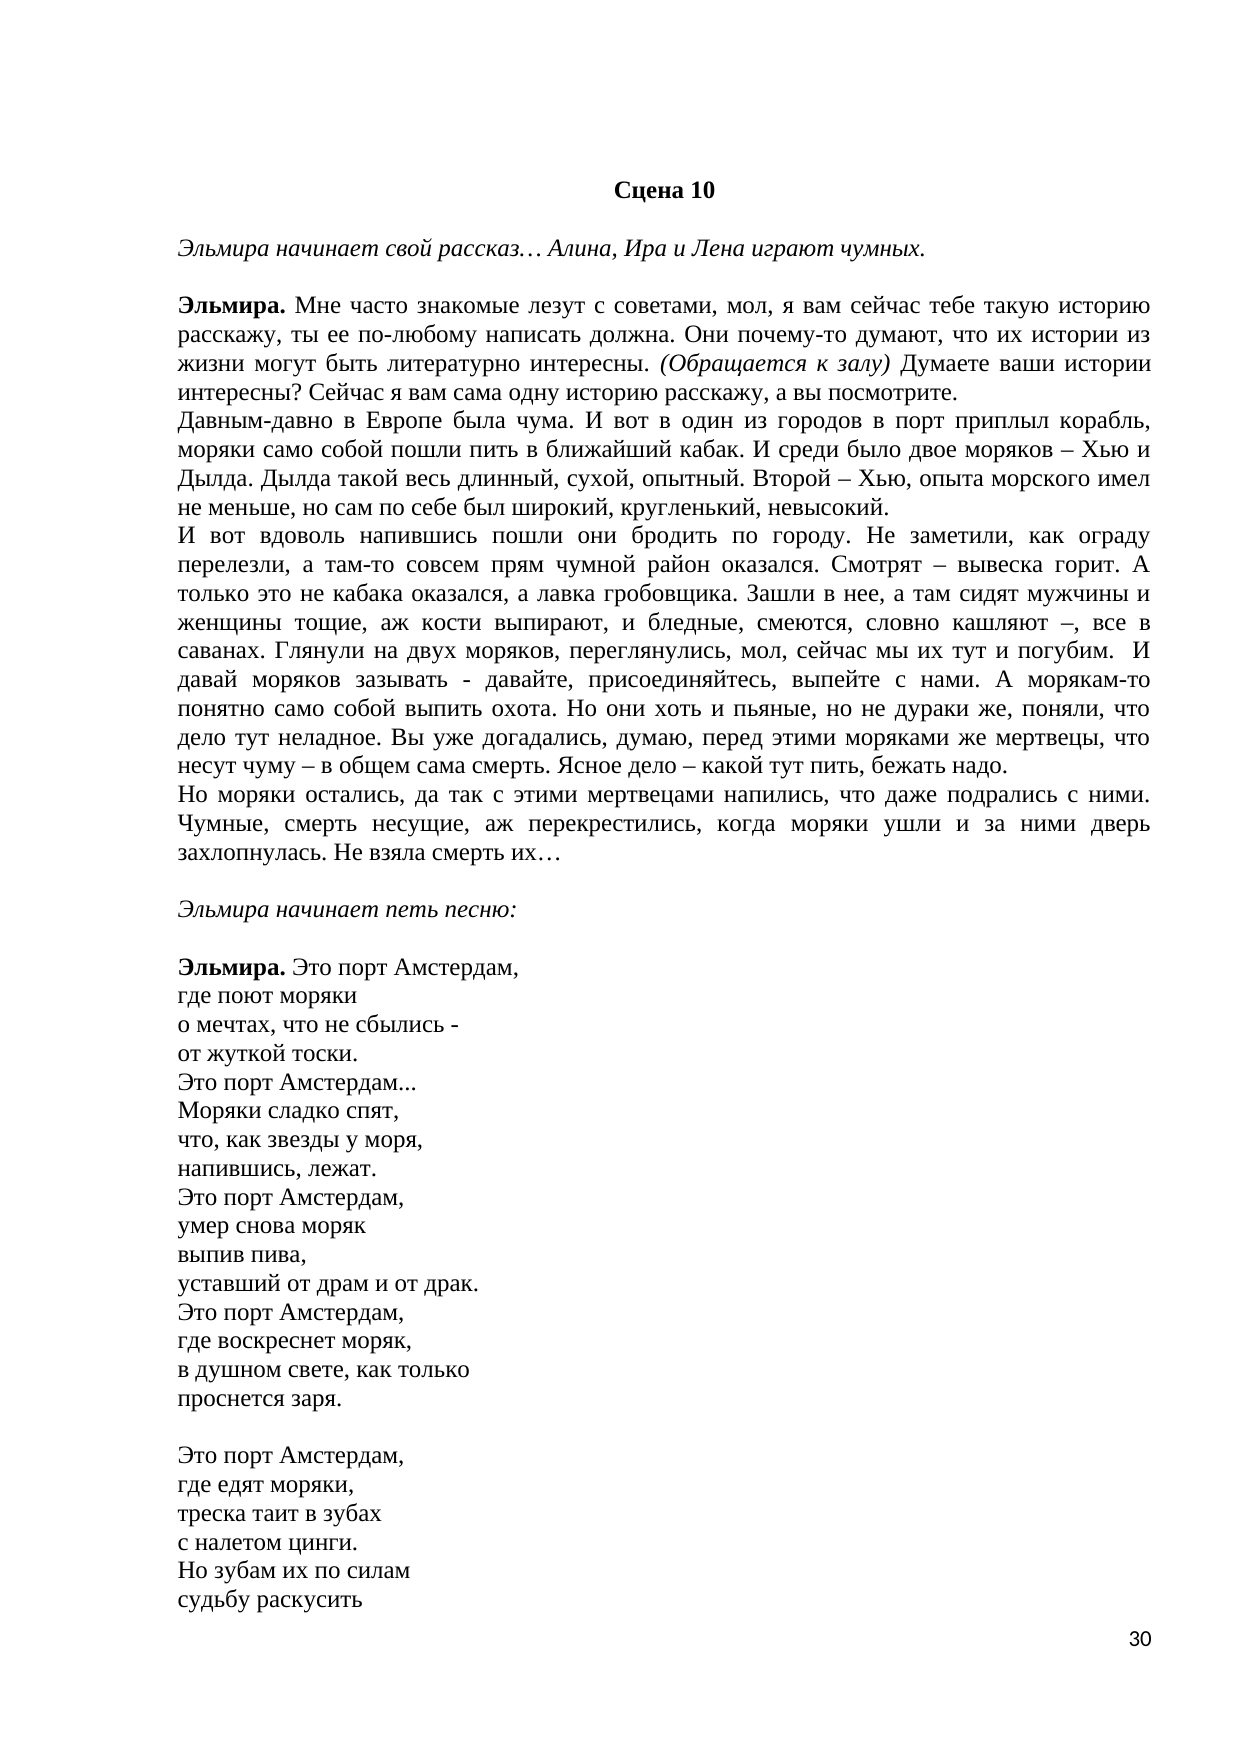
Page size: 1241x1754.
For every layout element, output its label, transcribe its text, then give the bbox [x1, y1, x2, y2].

text Сцена 10 [177, 176, 1152, 204]
text Эльмира. Это порт Амстердам, [177, 952, 1152, 981]
text Но моряки остались, да так с этими мертвецами напились, что даже подрались с ними. Чумные, смерть несущие, аж перекрестились, когда моряки ушли и за ними дверь захлопнулась. Не взяла смерть их… [177, 779, 1152, 866]
text где воскреснет моряк, [177, 1326, 1152, 1354]
text в душном свете, как только [177, 1354, 1152, 1383]
text от жуткой тоски. [177, 1038, 1152, 1067]
text где едят моряки, [177, 1469, 1152, 1498]
text Эльмира начинает петь песню: [177, 894, 1152, 923]
text выпив пива, [177, 1239, 1152, 1268]
text умер снова моряк [177, 1211, 1152, 1239]
text Но зубам их по силам [177, 1556, 1152, 1584]
text Это порт Амстердам, [177, 1297, 1152, 1326]
text что, как звезды у моря, [177, 1124, 1152, 1153]
text Моряки сладко спят, [177, 1096, 1152, 1124]
text треска таит в зубах [177, 1498, 1152, 1527]
text с налетом цинги. [177, 1527, 1152, 1556]
text проснется заря. [177, 1383, 1152, 1412]
text И вот вдоволь напившись пошли они бродить по городу. Не заметили, как ограду перелезли, а там-то совсем прям чумной район оказался. Смотрят – вывеска горит. А только это не кабака оказался, а лавка гробовщика. Зашли в нее, а там сидят мужчины и женщины тощие, аж кости выпирают, и бледные, смеются, словно кашляют –, все в саванах. Глянули на двух моряков, переглянулись, мол, сейчас мы их тут и погубим. И давай моряков зазывать - давайте, присоединяйтесь, выпейте с нами. А морякам-то понятно само собой выпить охота. Но они хоть и пьяные, но не дураки же, поняли, что дело тут неладное. Вы уже догадались, думаю, перед этими моряками же мертвецы, что несут чуму – в общем сама смерть. Ясное дело – какой тут пить, бежать надо. [177, 521, 1152, 779]
text судьбу раскусить [177, 1584, 1152, 1613]
text Давным-давно в Европе была чума. И вот в один из городов в порт приплыл корабль, моряки само собой пошли пить в ближайший кабак. И среди было двое моряков – Хью и Дылда. Дылда такой весь длинный, сухой, опытный. Второй – Хью, опыта морского имел не меньше, но сам по себе был широкий, кругленький, невысокий. [177, 406, 1152, 521]
text напившись, лежат. [177, 1153, 1152, 1182]
text Эльмира. Мне часто знакомые лезут с советами, мол, я вам сейчас тебе такую историю расскажу, ты ее по-любому написать должна. Они почему-то думают, что их истории из жизни могут быть литературно интересны. (Обращается к залу) Думаете ваши истории интересны? Сейчас я вам сама одну историю расскажу, а вы посмотрите. [177, 291, 1152, 406]
text Это порт Амстердам, [177, 1182, 1152, 1211]
text уставший от драм и от драк. [177, 1268, 1152, 1297]
text где поют моряки [177, 981, 1152, 1009]
text Эльмира начинает свой рассказ… Алина, Ира и Лена играют чумных. [177, 233, 1152, 262]
text Это порт Амстердам... [177, 1067, 1152, 1096]
text о мечтах, что не сбылись - [177, 1009, 1152, 1038]
text Это порт Амстердам, [177, 1441, 1152, 1469]
